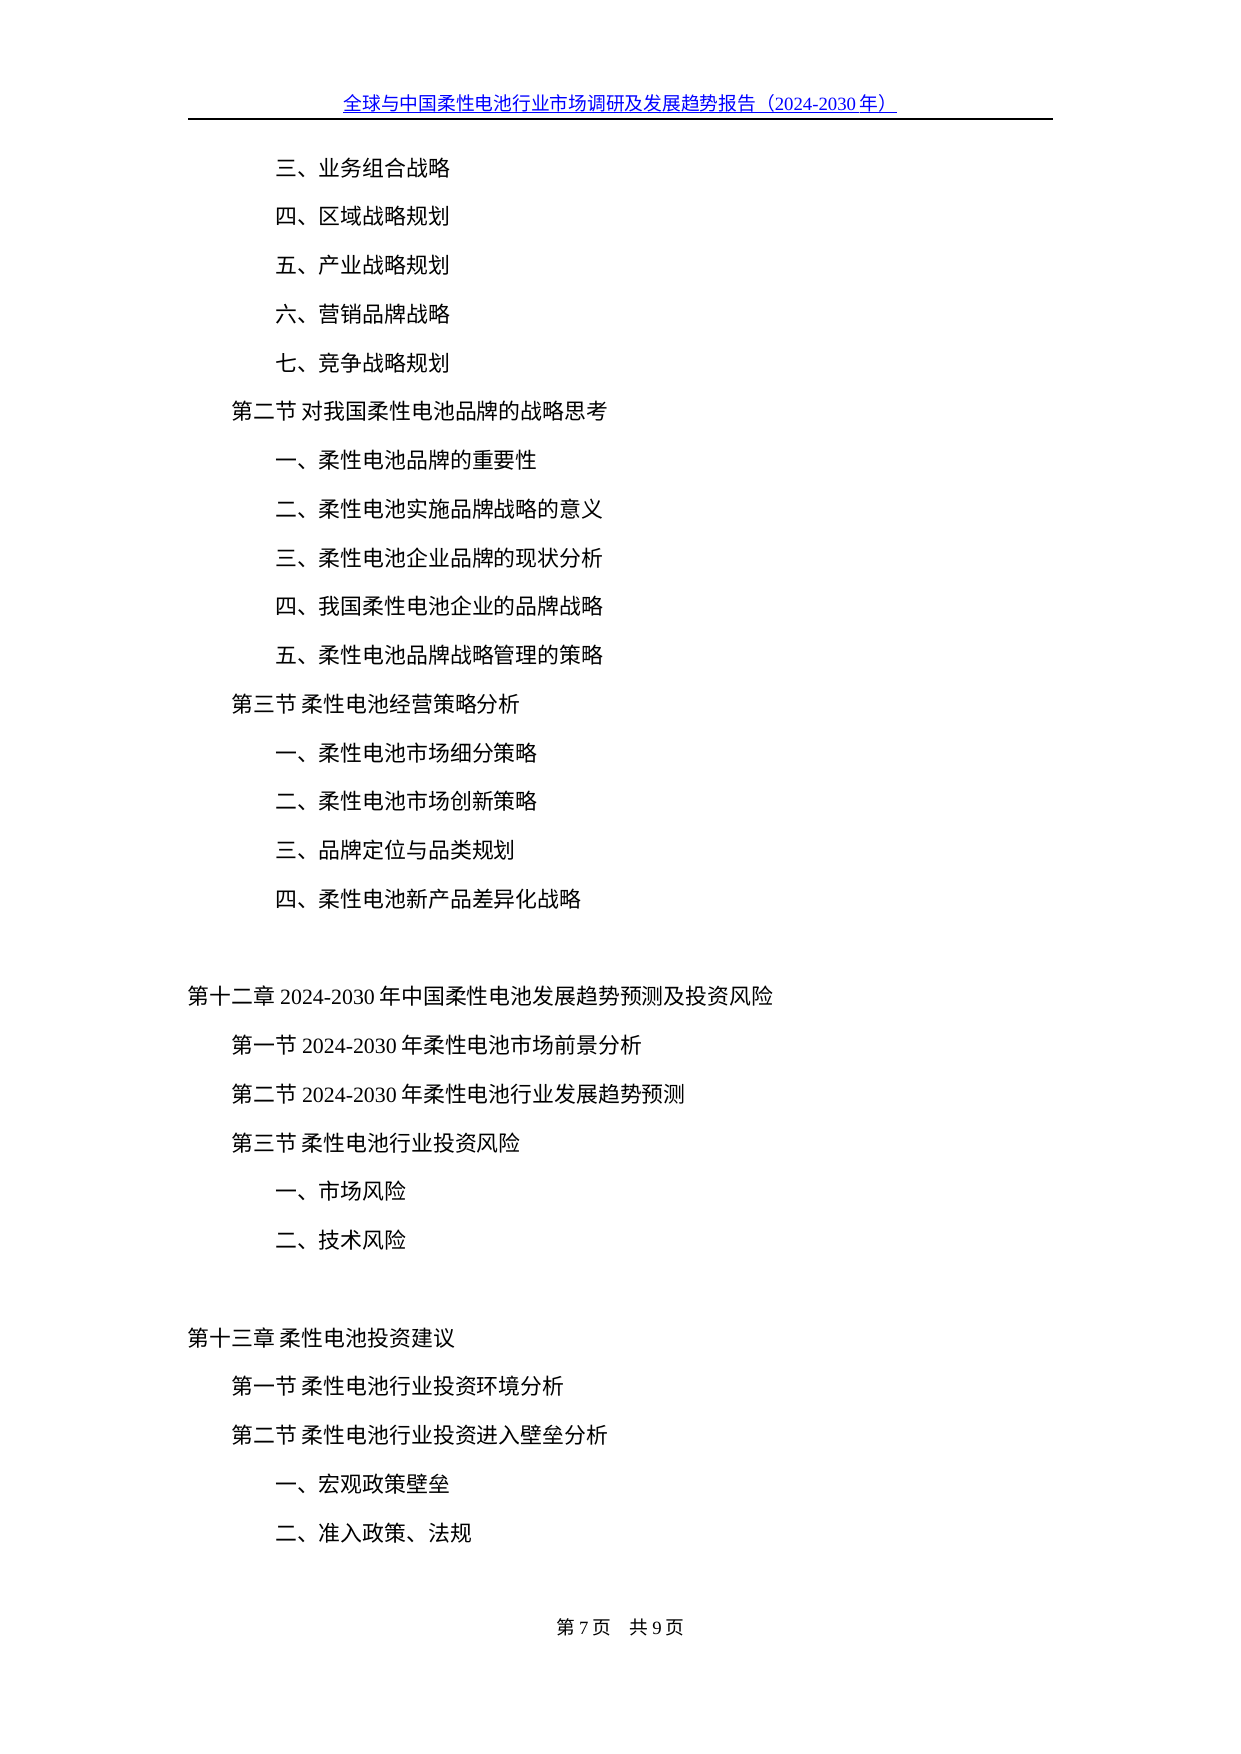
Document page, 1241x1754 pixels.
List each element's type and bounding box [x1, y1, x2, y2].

text [187, 150, 1053, 1548]
